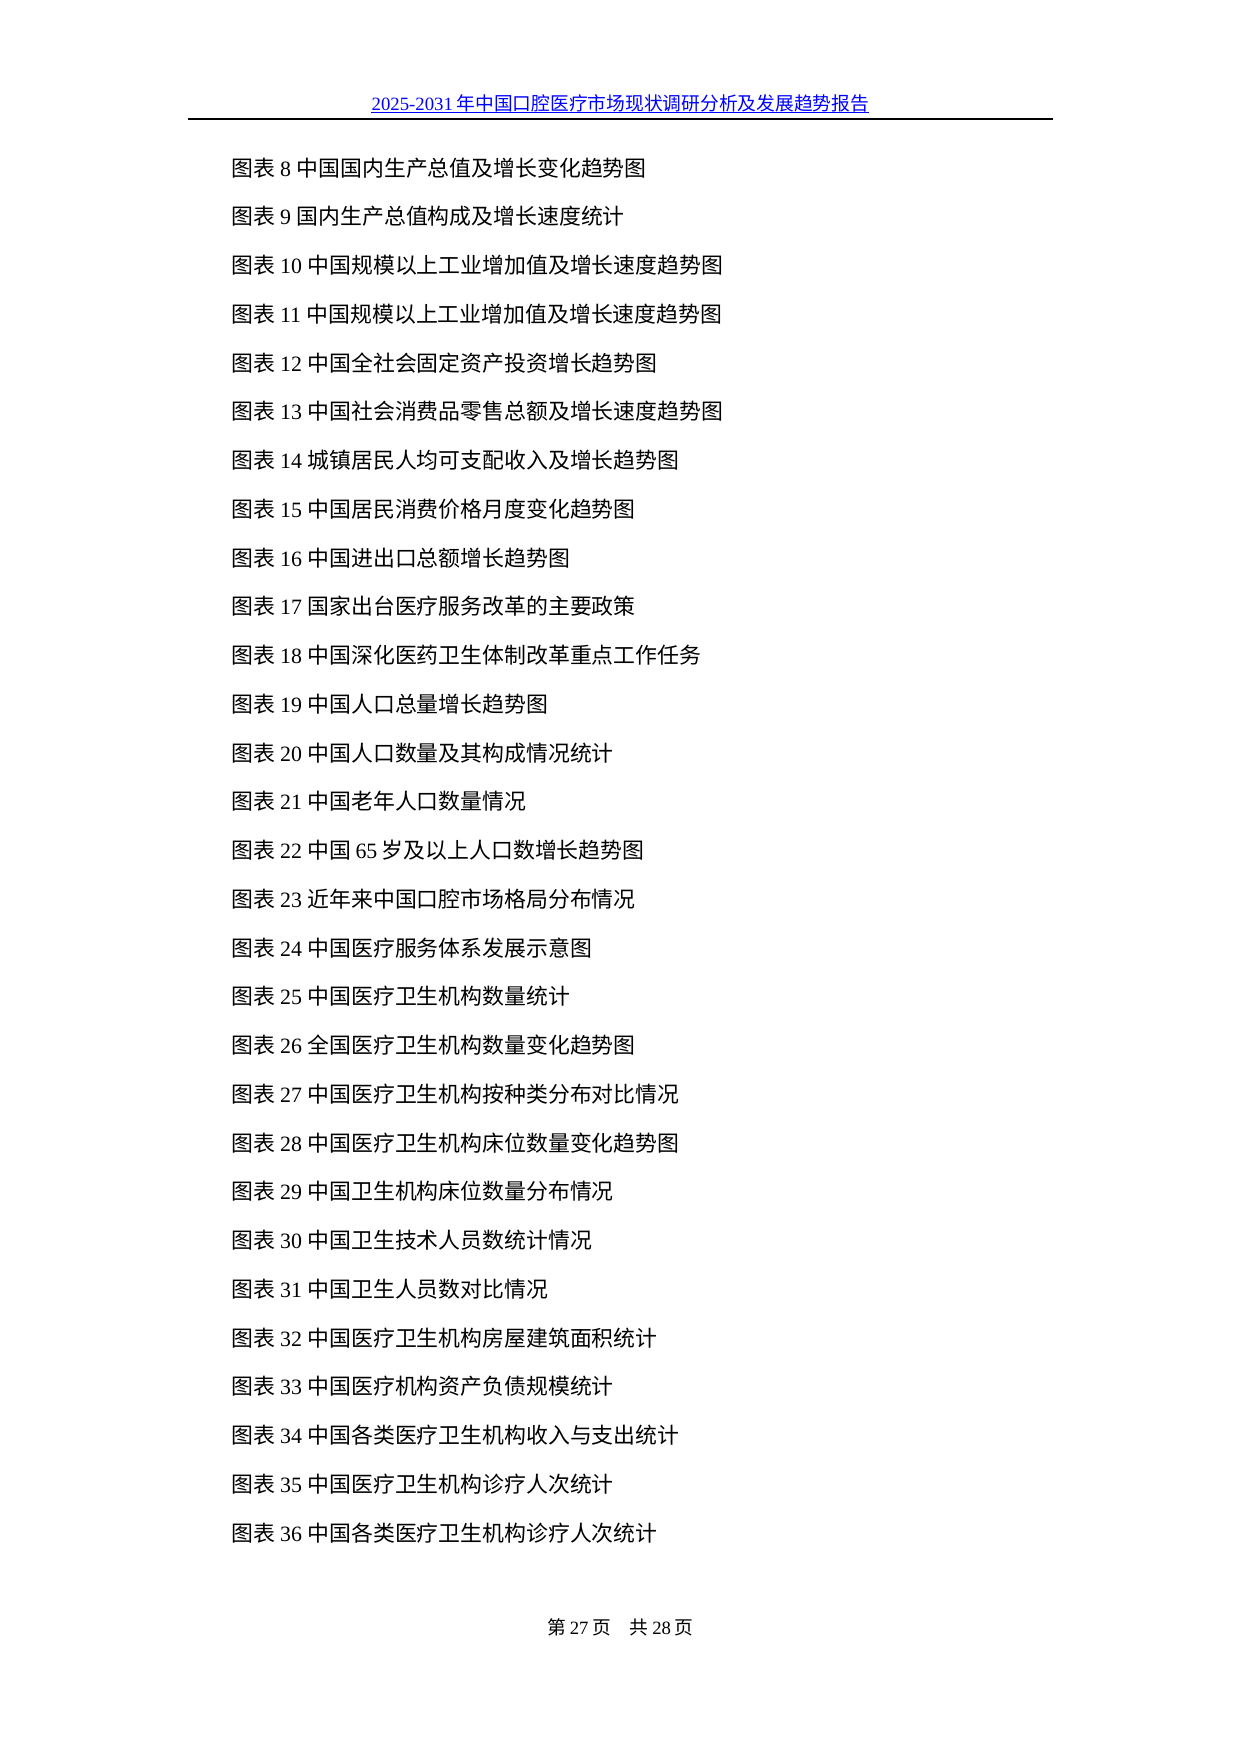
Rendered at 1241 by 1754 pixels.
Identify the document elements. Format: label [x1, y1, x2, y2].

text [187, 150, 1053, 1548]
